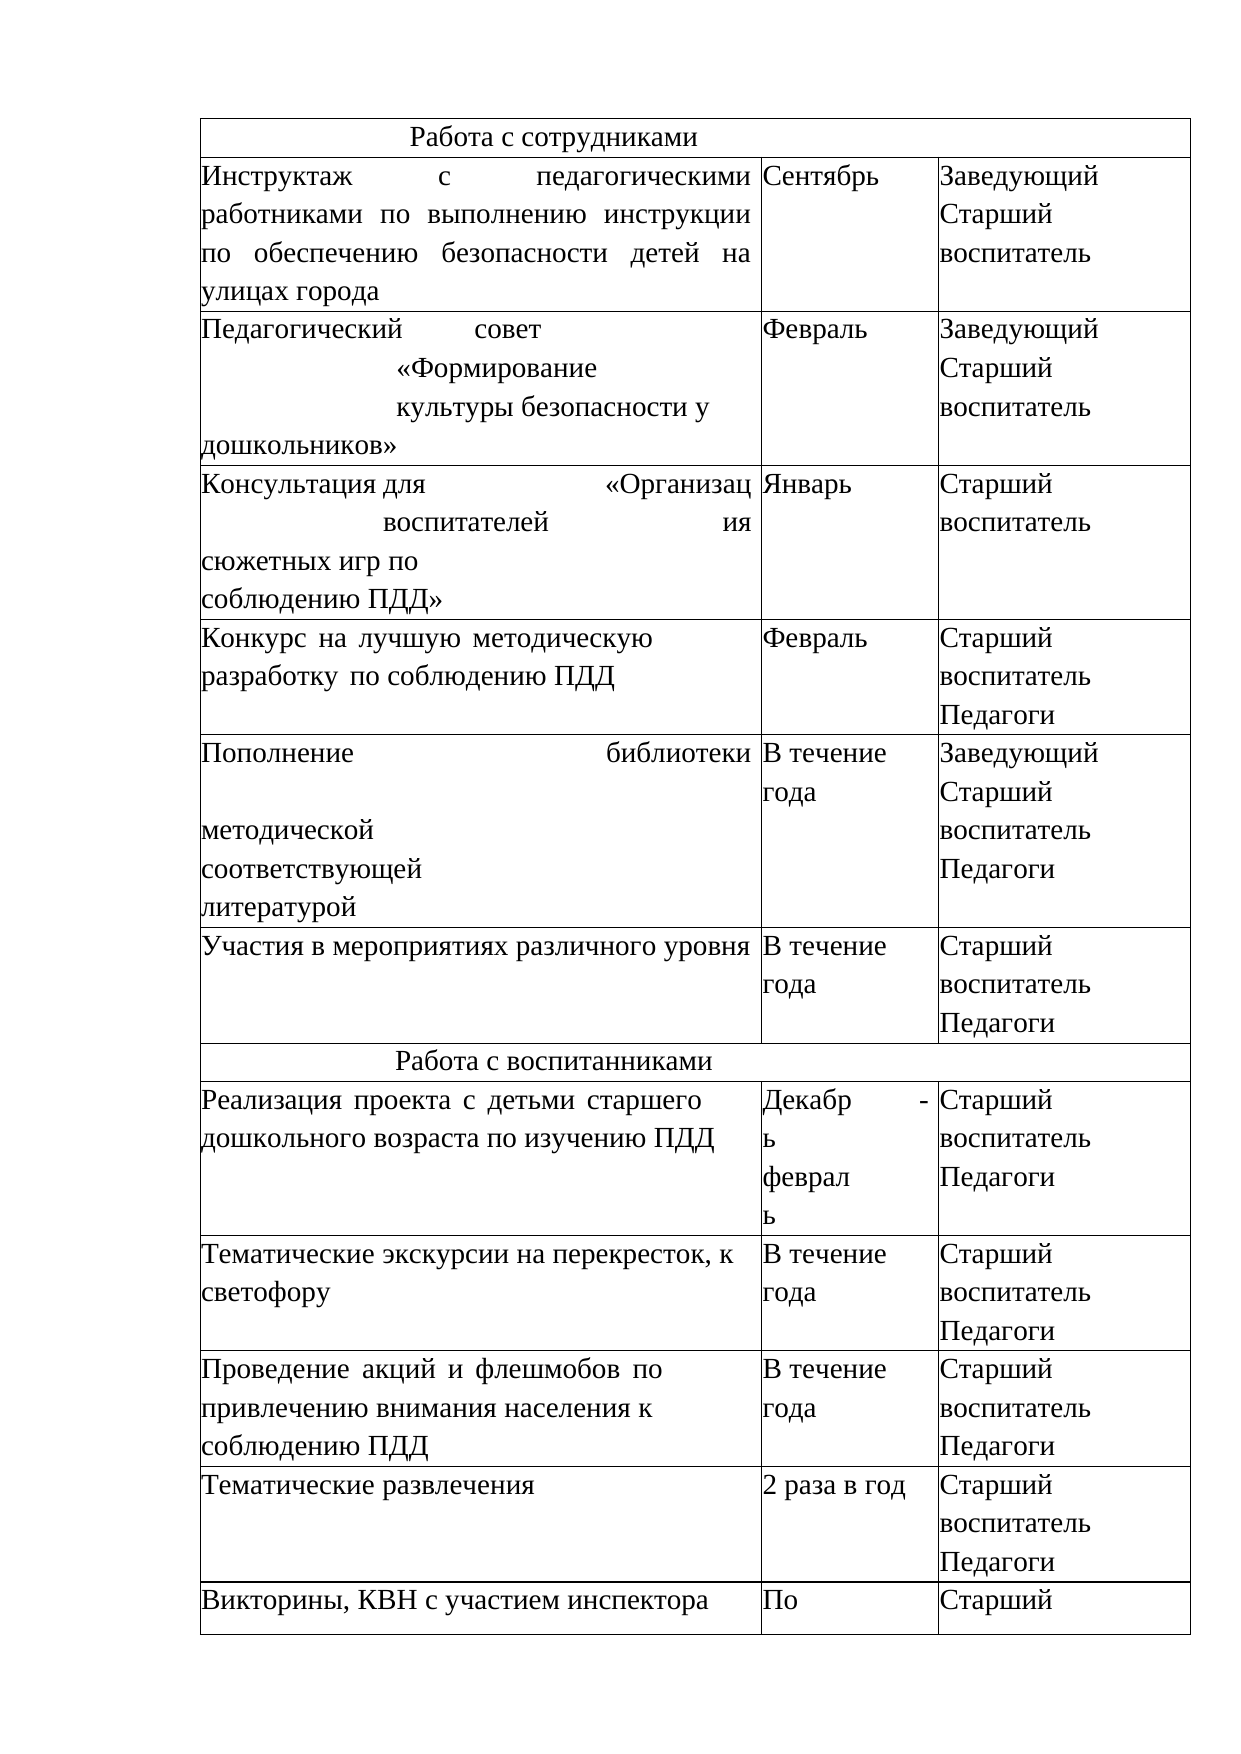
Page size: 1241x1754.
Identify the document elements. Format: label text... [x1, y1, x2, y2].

table_cell В течение года [762, 928, 938, 1042]
table_cell Декабрь февраль [762, 1082, 891, 1235]
table_cell Заведующий Старший воспитатель [939, 158, 1190, 311]
table_cell Консультация для воспитателей сюжетных игр по соблюдению ПДД» [201, 466, 596, 619]
table_cell Январь [762, 466, 938, 619]
table_cell Сентябрь [762, 158, 938, 311]
table_cell Старший воспитатель [939, 466, 1190, 619]
table_cell Тематические экскурсии на перекресток, к светофору [201, 1236, 761, 1350]
table_cell «Организация [596, 466, 761, 619]
table_cell Старший воспитатель Педагоги [939, 620, 1190, 734]
table_cell Старший воспитатель Педагоги [939, 1236, 1190, 1350]
table_cell В течение года [762, 1236, 938, 1350]
table_cell Реализация проекта с детьми старшего дошкольного возраста по изучению ПДД [201, 1082, 761, 1235]
table_cell Тематические развлечения [201, 1467, 761, 1581]
table_cell Февраль [762, 620, 938, 734]
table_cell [939, 1583, 1190, 1634]
table_cell В течение года [762, 735, 938, 927]
table_cell В течение года [762, 1351, 938, 1466]
table_cell Работа с сотрудниками [201, 119, 1190, 157]
table_cell Работа с воспитанниками [201, 1044, 1190, 1081]
table_cell - [891, 1082, 938, 1235]
table_cell Проведение акций и флешмобов по привлечению внимания населения к соблюдению ПДД [201, 1351, 761, 1466]
table_cell Старший воспитатель Педагоги [939, 928, 1190, 1042]
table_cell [201, 1583, 761, 1634]
table_cell Старший воспитатель Педагоги [939, 1467, 1190, 1581]
table_cell Инструктаж с педагогическими работниками по выполнению инструкции по обеспечению безопасности детей на улицах города [201, 158, 761, 311]
table_cell Февраль [762, 312, 938, 465]
table_cell Заведующий Старший воспитатель Педагоги [939, 735, 1190, 927]
table_cell Участия в мероприятиях различного уровня [201, 928, 761, 1042]
table_cell Конкурс на лучшую методическую разработку по соблюдению ПДД [201, 620, 761, 734]
table_cell Пополнение методической соответствующей литературой [201, 735, 596, 927]
table_cell Заведующий Старший воспитатель [939, 312, 1190, 465]
table_cell По согласованию [762, 1583, 938, 1634]
table_cell Старший воспитатель Педагоги [939, 1082, 1190, 1235]
table_cell 2 раза в год [762, 1467, 938, 1581]
table_cell библиотеки [596, 735, 761, 927]
table_cell Педагогический совет «Формирование культуры безопасности у дошкольников» [201, 312, 761, 465]
table_cell Старший воспитатель Педагоги [939, 1351, 1190, 1466]
